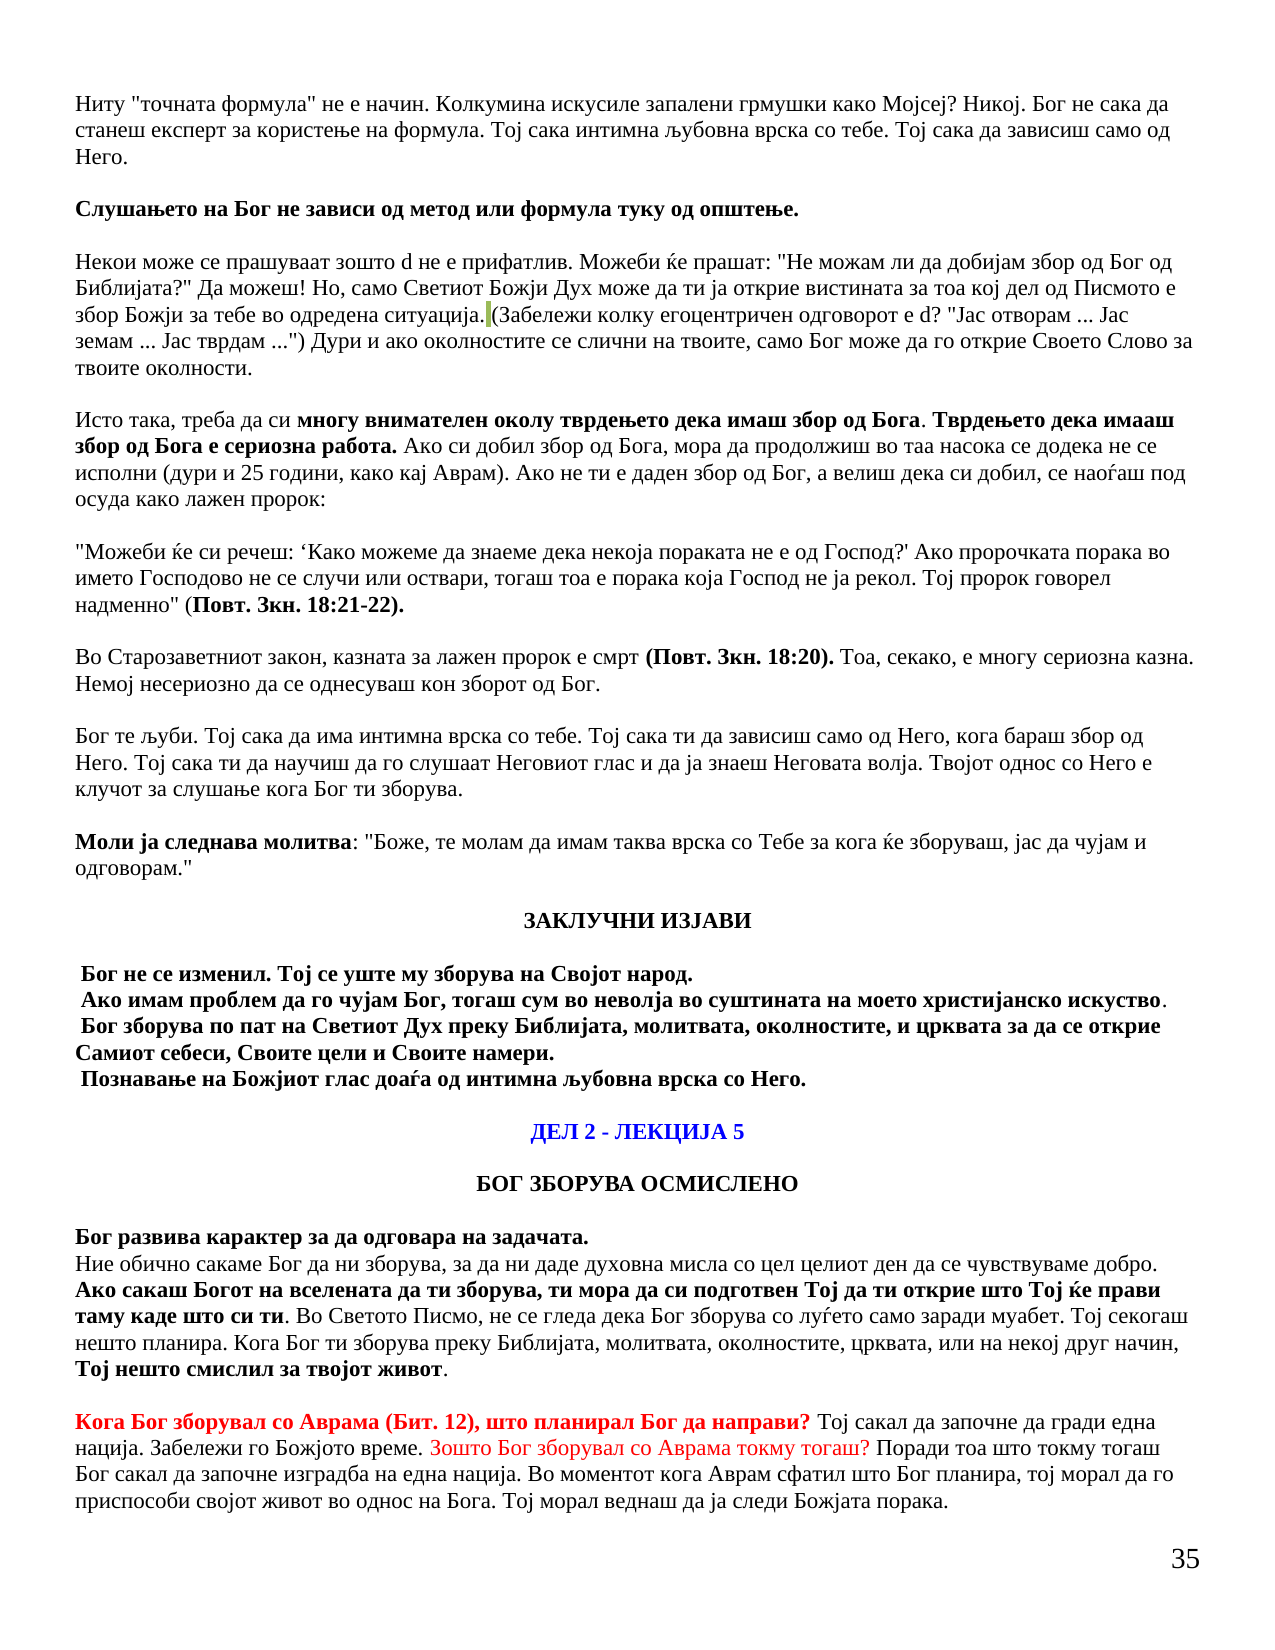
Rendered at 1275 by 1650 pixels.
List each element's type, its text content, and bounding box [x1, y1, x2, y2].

text Бог те љуби. Тој сака да има интимна врска со тебе. Тој сака ти да зависиш само од Него, кога бараш збор од Него. Тој сака ти да научиш да го слушаат Неговиот глас и да ја знаеш Неговата волја. Твојот однос со Него е клучот за слушање кога Бог ти зборува. [75, 722, 1200, 802]
text Некои може се прашуваат зошто d не е прифатлив. Можеби ќе прашат: "Не можам ли да добијам збор од Бог од Библијата?" Да можеш! Но, само Светиот Божји Дух може да ти ја открие вистината за тоа кој дел од Писмото е збор Божји за тебе во одредена ситуација. (Забележи колку егоцентричен одговорот е d? "Јас отворам ... Јас земам ... Јас тврдам ...") Дури и ако околностите се слични на твоите, само Бог може да го открие Своето Слово за твоите околности. [75, 248, 1200, 380]
text  Бог не се изменил. Тој се уште му зборува на Својот народ. [75, 960, 1200, 986]
subtitle ЗАКЛУЧНИ ИЗЈАВИ [75, 907, 1200, 933]
text "Можеби ќе си речеш: ‘Како можеме да знаеме дека некоја пораката не е од Господ?' Ако пророчката порака во името Господово не се случи или оствари, тогаш тоа е порака која Господ не ја рекол. Тој пророк говорел надменно" (Повт. Зкн. 18:21-22). [75, 538, 1200, 617]
text ДЕЛ 2 - ЛЕКЦИЈА 5 [75, 1118, 1200, 1144]
text  Бог зборува по пат на Светиот Дух преку Библијата, молитвата, околностите, и црквата за да се открие Самиот себеси, Своите цели и Своите намери. [75, 1012, 1200, 1065]
text  Познавање на Божјиот глас доаѓа од интимна љубовна врска со Него. [75, 1065, 1200, 1091]
text Исто така, треба да си многу внимателен околу тврдењето дека имаш збор од Бога. Тврдењето дека имааш збор од Бога е сериозна работа. Ако си добил збор од Бога, мора да продолжиш во таа насока се додека не се исполни (дури и 25 години, како кај Аврам). Ако не ти е даден збор од Бог, а велиш дека си добил, се наоѓаш под осуда како лажен пророк: [75, 406, 1200, 512]
text Ние обично сакаме Бог да ни зборува, за да ни даде духовна мисла со цел целиот ден да се чувствуваме добро. Ако сакаш Богот на вселената да ти зборува, ти мора да си подготвен Тој да ти открие што Тој ќе прави таму каде што си ти. Во Светото Писмо, не се гледа дека Бог зборува со луѓето само заради муабет. Тој секогаш нешто планира. Кога Бог ти зборува преку Библијата, молитвата, околностите, црквата, или на некој друг начин, Тој нешто смислил за твојот живот. [75, 1249, 1200, 1381]
text Ниту "точната формула" не е начин. Колкумина искусиле запалени грмушки како Мојсеј? Никој. Бог не сака да станеш експерт за користење на формула. Тој сака интимна љубовна врска со тебе. Тој сака да зависиш само од Него. [75, 90, 1200, 169]
text Бог развива карактер за да одговара на задачата. [75, 1223, 1200, 1249]
text Кога Бог зборувал со Аврама (Бит. 12), што планирал Бог да направи? Тој сакал да започне да гради една нација. Забележи го Божјото време. Зошто Бог зборувал со Аврама токму тогаш? Поради тоа што токму тогаш Бог сакал да започне изградба на една нација. Во моментот кога Аврам сфатил што Бог планира, тој морал да го приспособи својот живот во однос на Бога. Тој морал веднаш да ја следи Божјата порака. [75, 1408, 1200, 1513]
text БОГ ЗБОРУВА ОСМИСЛЕНО [75, 1171, 1200, 1197]
text Слушањето на Бог не зависи од метод или формула туку од општење. [75, 195, 1200, 222]
text  Ако имам проблем да го чујам Бог, тогаш сум во неволја во суштината на моето христијанско искуство. [75, 986, 1200, 1012]
text Моли ја следнава молитва: "Боже, те молам да имам таква врска со Тебе за кога ќе зборуваш, јас да чујам и одговорам." [75, 828, 1200, 881]
text Во Старозаветниот закон, казната за лажен пророк е смрт (Повт. Зкн. 18:20). Тоа, секако, е многу сериозна казна. Немој несериозно да се однесуваш кон зборот од Бог. [75, 643, 1200, 696]
